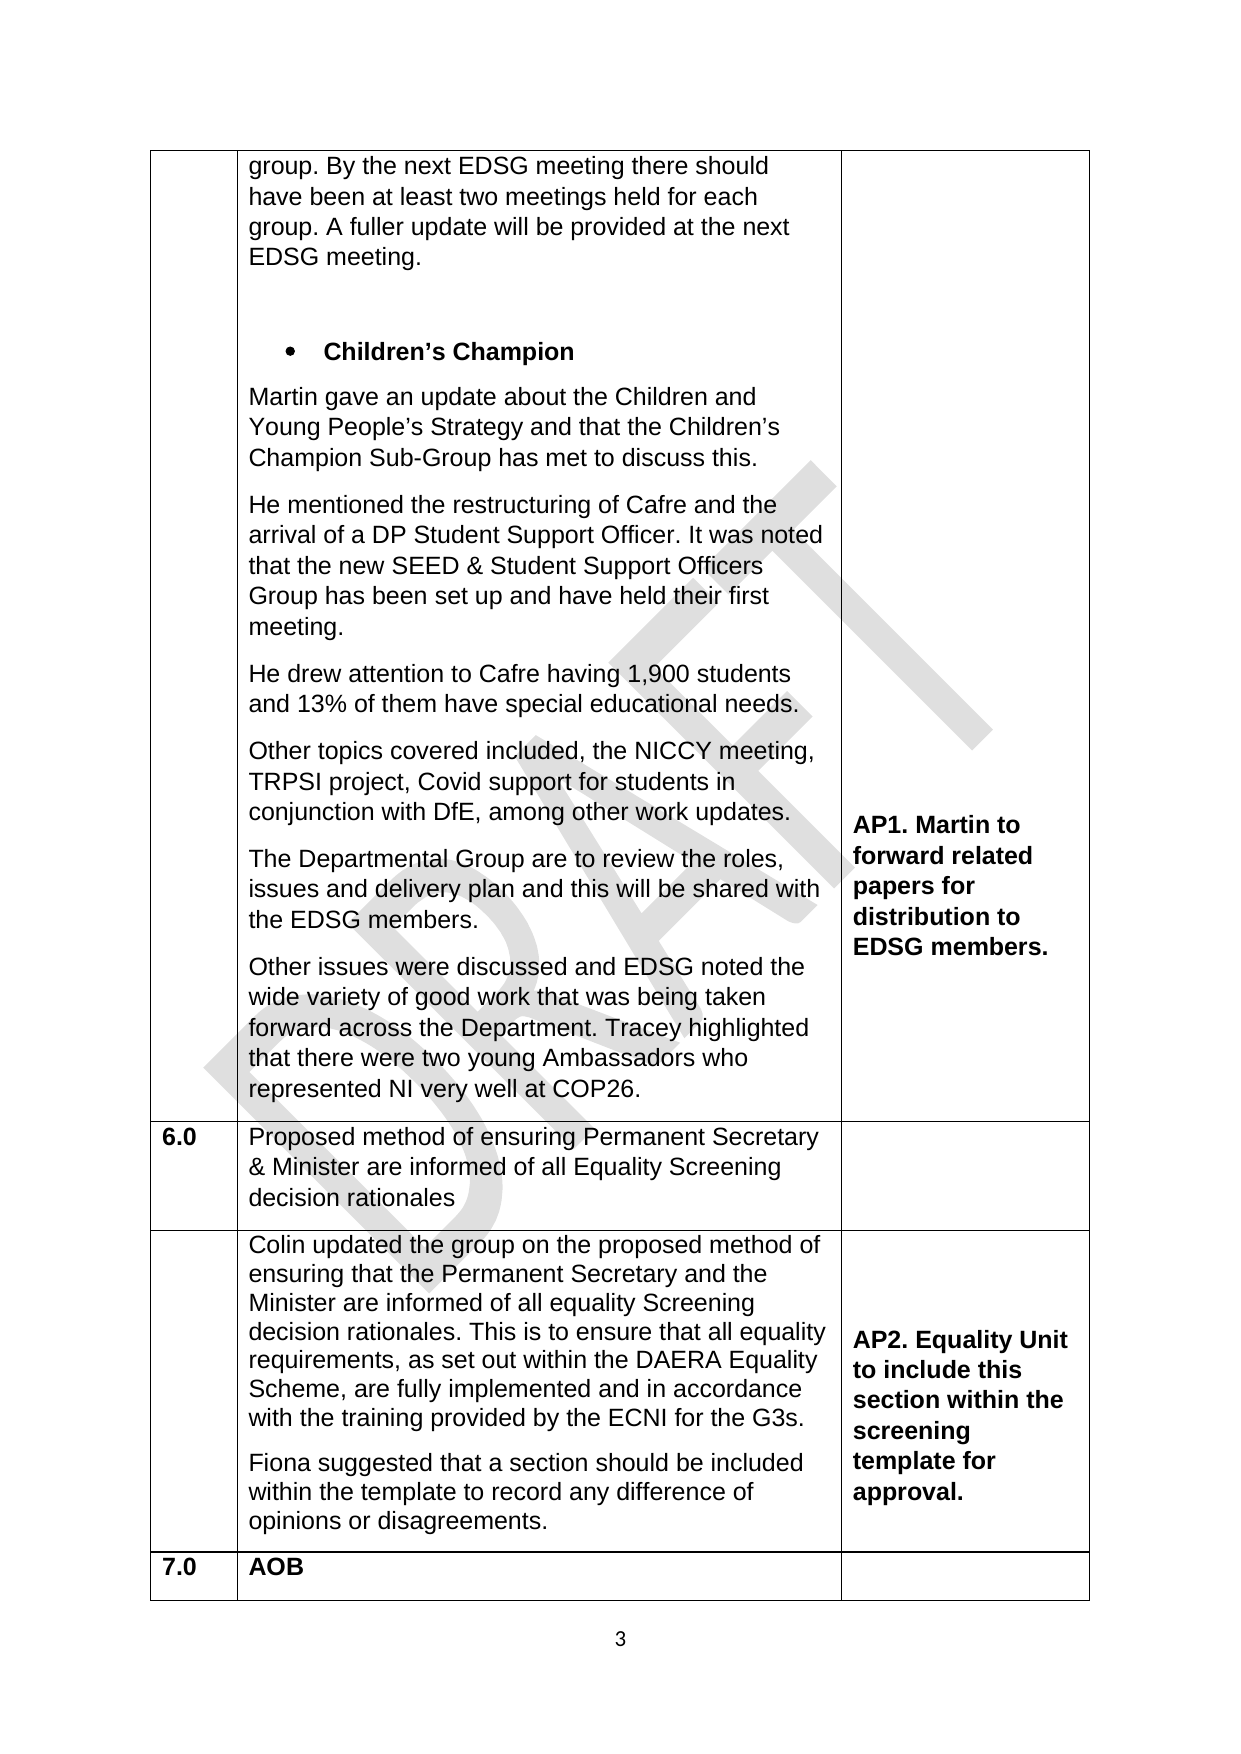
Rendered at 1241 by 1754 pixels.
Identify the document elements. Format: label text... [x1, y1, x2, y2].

table_cell 7.0 [151, 1553, 237, 1599]
table_cell Colin updated the group on the proposed method of ensuring that the Permanent Secretary and the Minister are informed of all equality Screening decision rationales. This is to ensure that all equality requirements, as set out within the DAERA Equality Scheme, are fully implemented and in accordance with the training provided by the ECNI for the G3s. Fiona suggested that a section should be included within the template to record any difference of opinions or disagreements. [238, 1231, 841, 1551]
table_cell [842, 1553, 1089, 1599]
table_cell [151, 151, 237, 1121]
table_cell Proposed method of ensuring Permanent Secretary & Minister are informed of all Equality Screening decision rationales [238, 1122, 841, 1229]
table_cell 6.0 [151, 1122, 237, 1229]
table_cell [238, 151, 841, 1121]
table_cell AOB [238, 1553, 841, 1599]
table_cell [842, 151, 1089, 1121]
table_cell [151, 1231, 237, 1551]
table_cell [842, 1122, 1089, 1229]
table_cell AP2. Equality Unit to include this section within the screening template for approval. [842, 1231, 1089, 1551]
